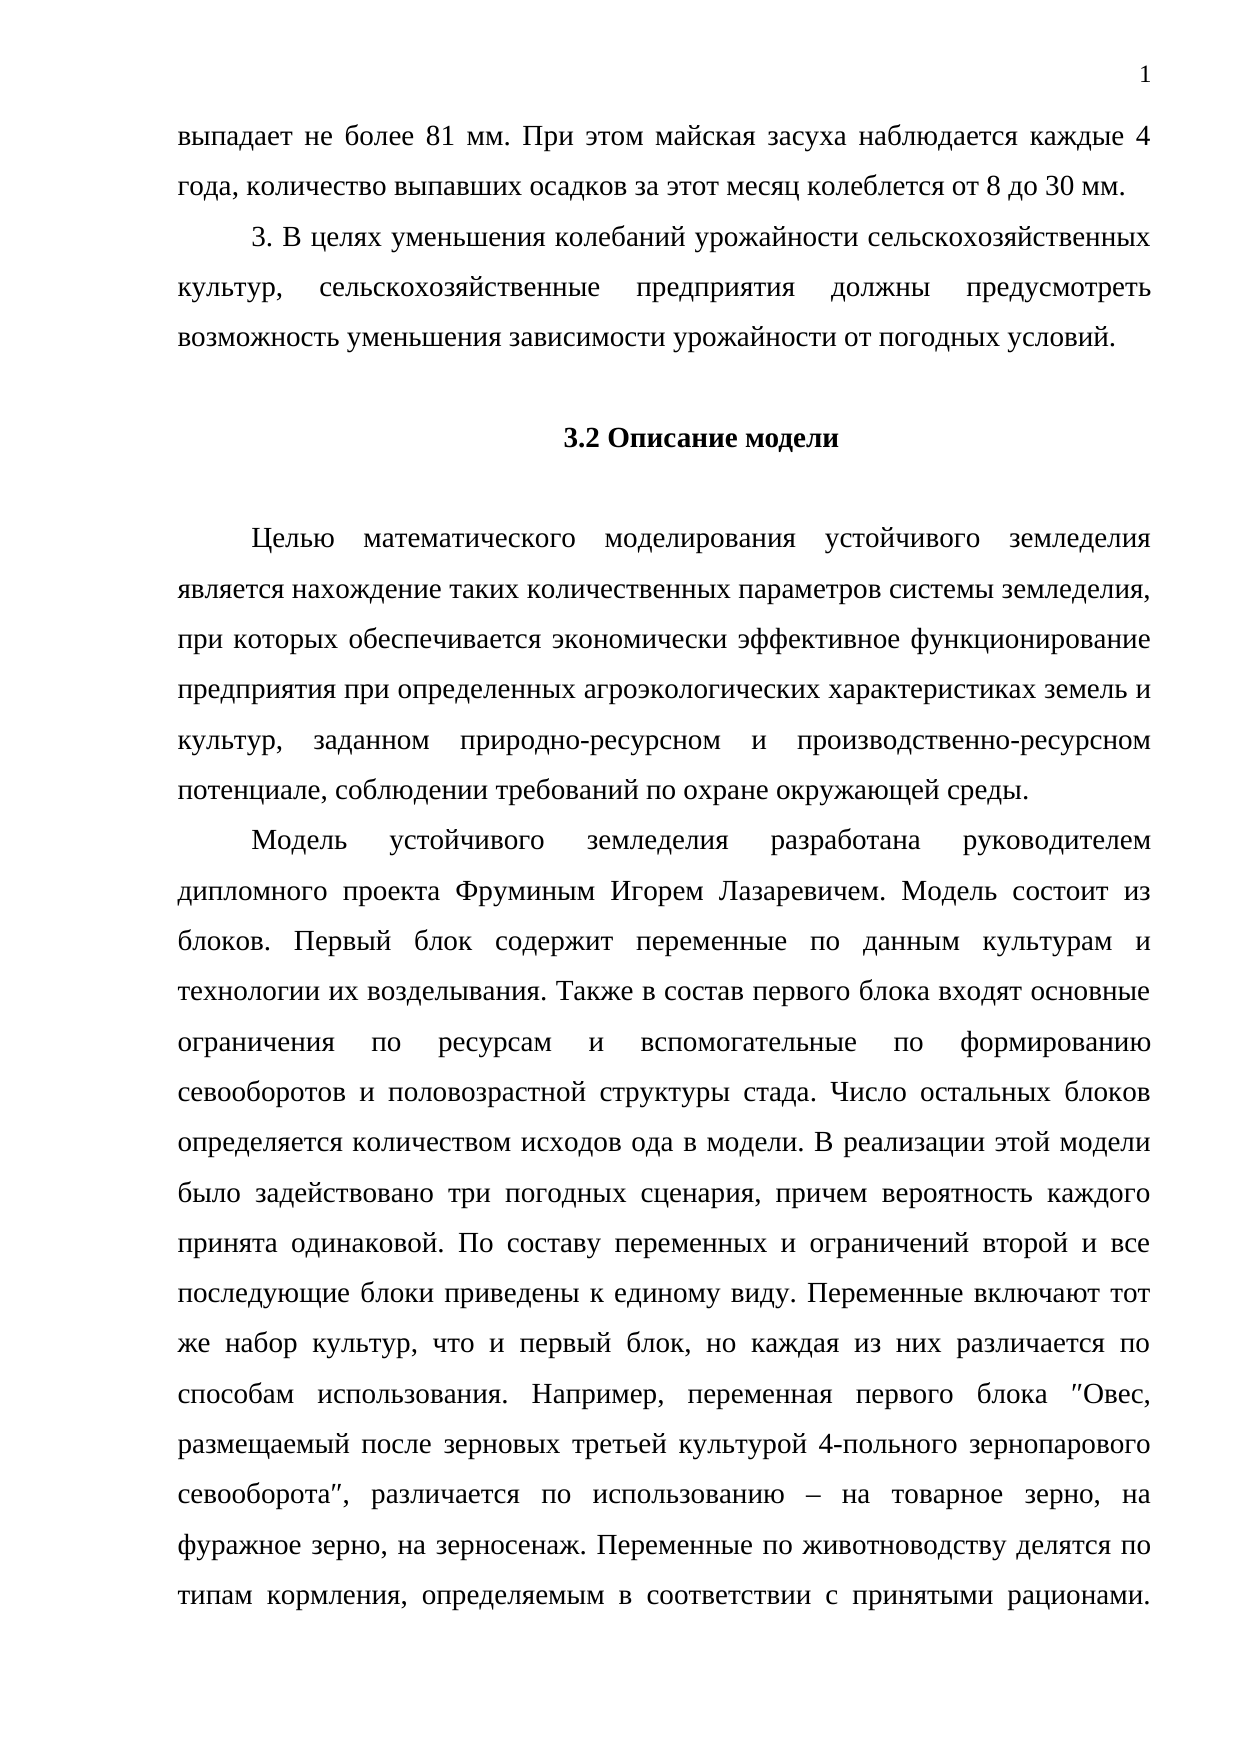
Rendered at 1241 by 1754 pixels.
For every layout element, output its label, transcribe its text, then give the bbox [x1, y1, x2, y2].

text Целью математического моделирования устойчивого земледелия является нахождение таких количественных параметров системы земледелия, при которых обеспечивается экономически эффективное функционирование предприятия при определенных агроэкологических характеристиках земель и культур, заданном природно-ресурсном и производственно-ресурсном потенциале, соблюдении требований по охране окружающей среды. [177, 521, 1152, 806]
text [177, 118, 1152, 202]
subtitle 3.2 Описание модели [177, 420, 1152, 453]
text 3. В целях уменьшения колебаний урожайности сельскохозяйственных культур, сельскохозяйственные предприятия должны предусмотреть возможность уменьшения зависимости урожайности от погодных условий. [177, 219, 1152, 353]
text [177, 822, 1152, 1611]
